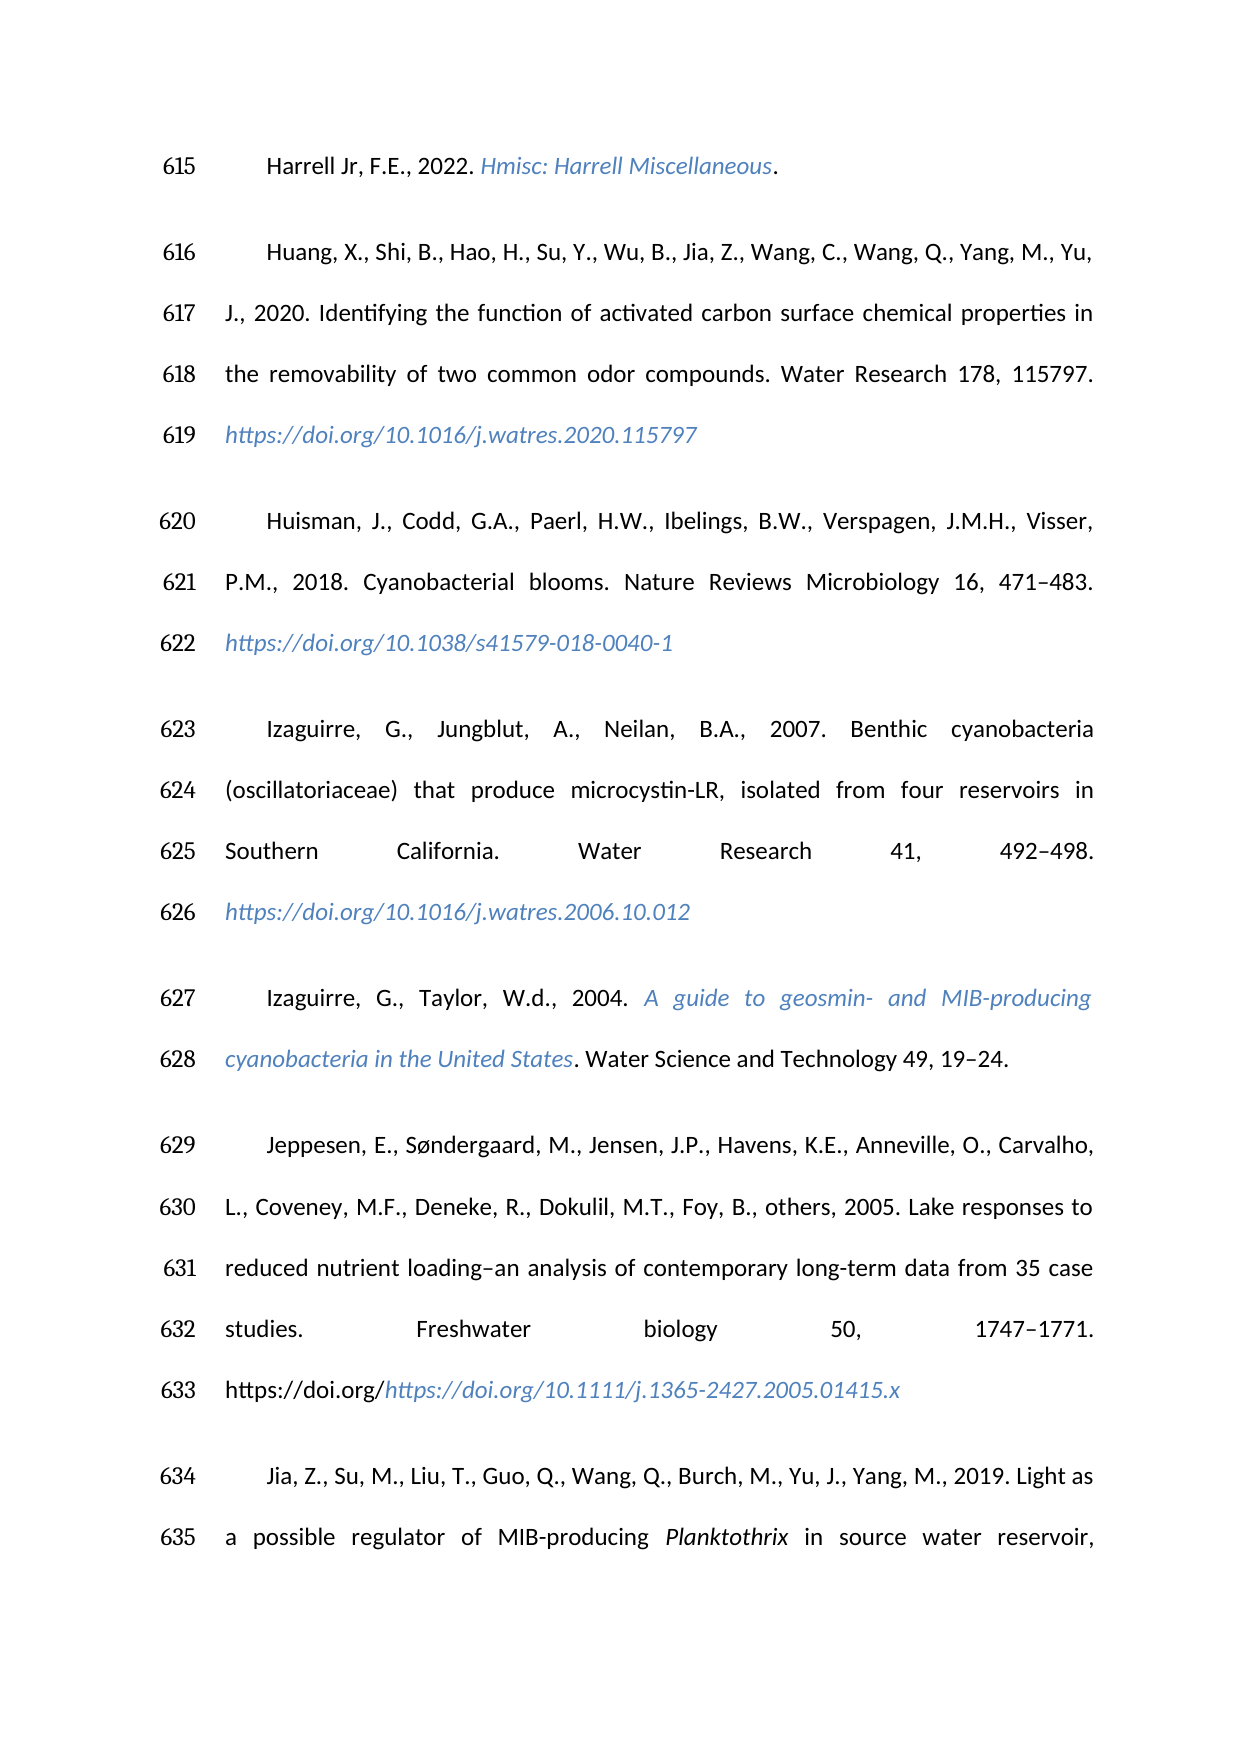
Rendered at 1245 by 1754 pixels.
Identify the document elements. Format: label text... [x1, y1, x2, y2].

text Huang, X., Shi, B., Hao, H., Su, Y., Wu, B., Jia, Z., Wang, C., Wang, Q., Yang, M., Yu, J., 2020. Identifying the function of activated carbon surface chemical properties in the removability of two common odor compounds. Water Research 178, 115797. https://doi.org/10.1016/j.watres.2020.115797 [225, 236, 1095, 450]
text Huisman, J., Codd, G.A., Paerl, H.W., Ibelings, B.W., Verspagen, J.M.H., Visser, P.M., 2018. Cyanobacterial blooms. Nature Reviews Microbiology 16, 471–483. https://doi.org/10.1038/s41579-018-0040-1 [225, 505, 1095, 658]
text Harrell Jr, F.E., 2022. Hmisc: Harrell Miscellaneous. [225, 150, 1095, 181]
text Izaguirre, G., Jungblut, A., Neilan, B.A., 2007. Benthic cyanobacteria (oscillatoriaceae) that produce microcystin-LR, isolated from four reservoirs in Southern California. Water Research 41, 492–498. https://doi.org/10.1016/j.watres.2006.10.012 [225, 713, 1095, 927]
text Jeppesen, E., Søndergaard, M., Jensen, J.P., Havens, K.E., Anneville, O., Carvalho, L., Coveney, M.F., Deneke, R., Dokulil, M.T., Foy, B., others, 2005. Lake responses to reduced nutrient loading–an analysis of contemporary long-term data from 35 case studies. Freshwater biology 50, 1747–1771. https://doi.org/https://doi.org/10.1111/j.1365-2427.2005.01415.x [225, 1129, 1095, 1404]
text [225, 1460, 1095, 1551]
text Izaguirre, G., Taylor, W.d., 2004. A guide to geosmin- and MIB-producing cyanobacteria in the United States. Water Science and Technology 49, 19–24. [225, 982, 1095, 1074]
